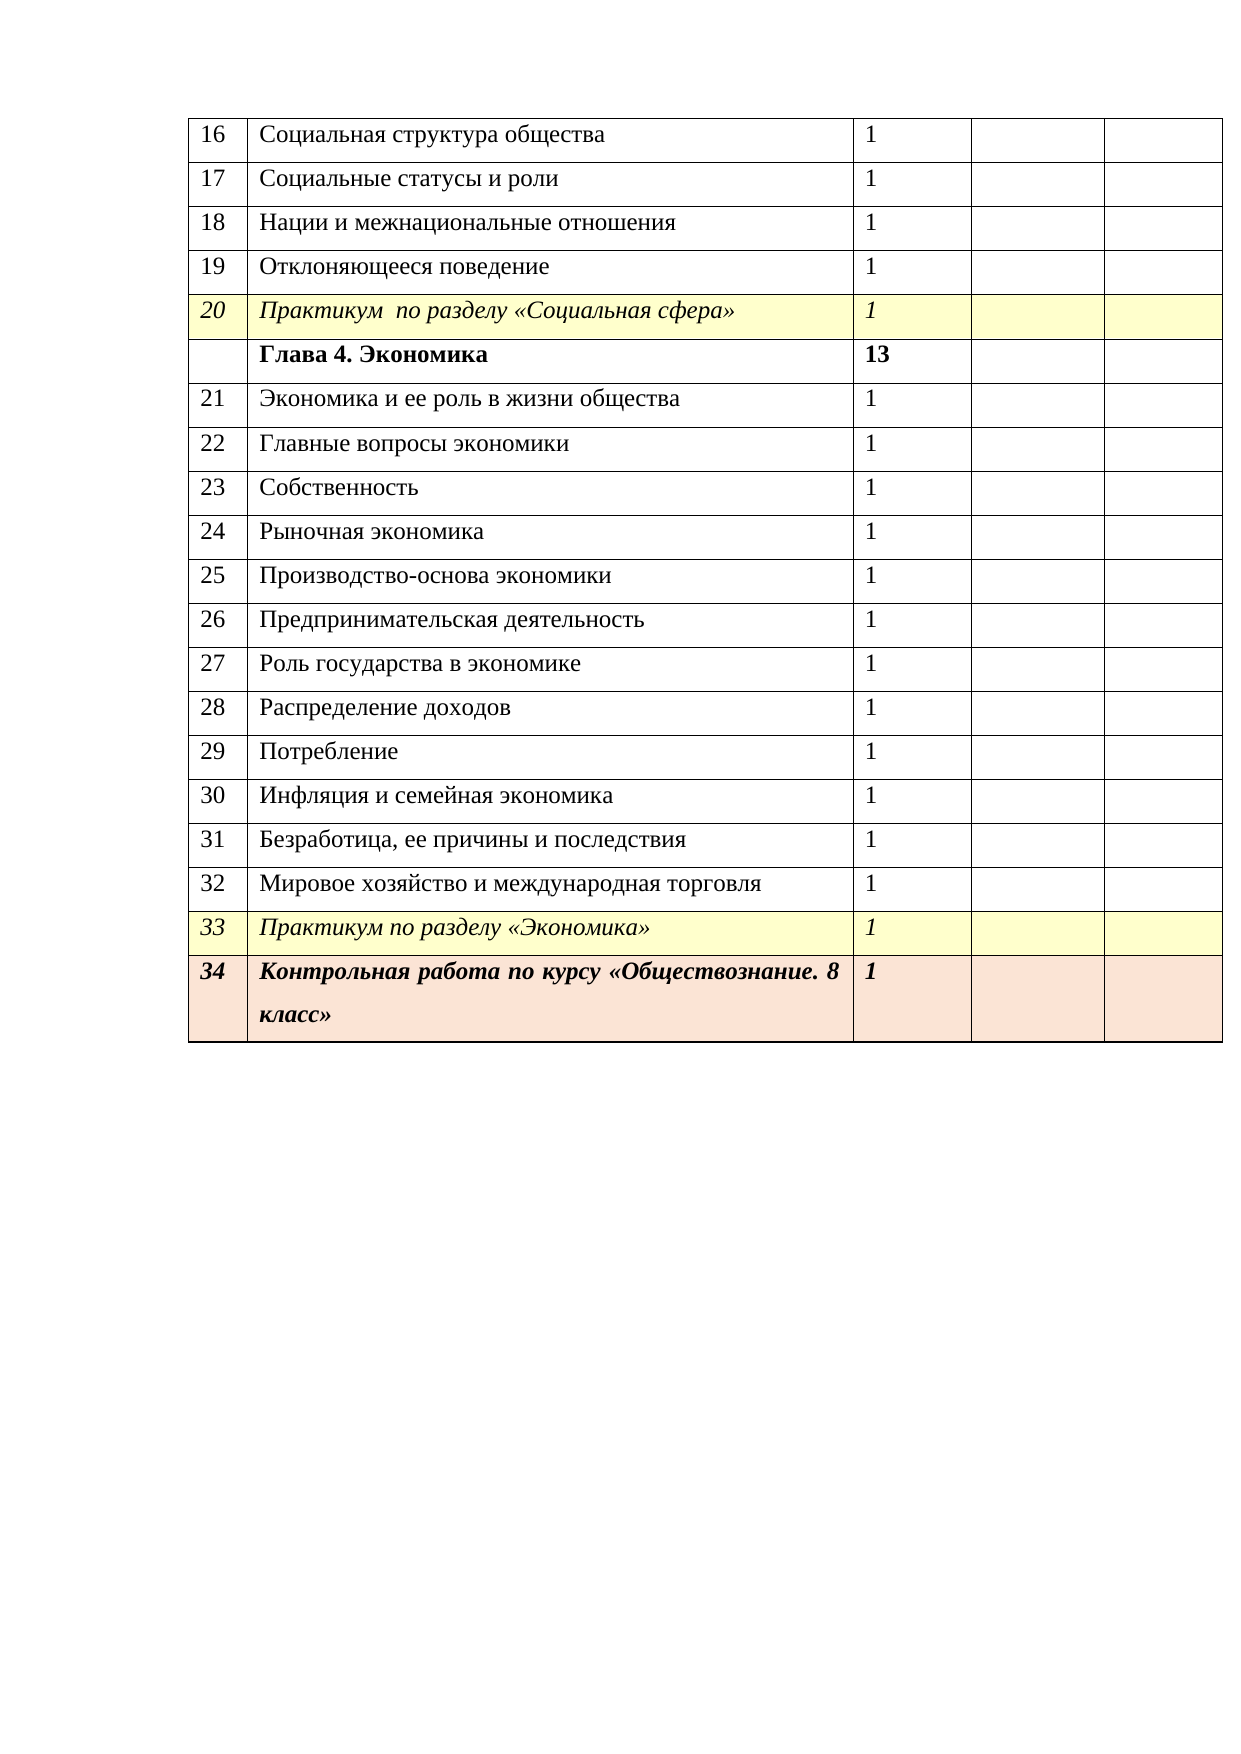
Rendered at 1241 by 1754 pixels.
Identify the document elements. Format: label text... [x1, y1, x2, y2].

table_cell 1 [854, 207, 971, 250]
table_cell 1 [854, 604, 971, 647]
table_cell [1105, 428, 1222, 471]
table_cell [972, 912, 1104, 955]
table_cell 24 [189, 516, 247, 559]
table_cell Контрольная работа по курсу «Обществознание. 8 класс» [248, 956, 853, 1041]
table_cell [972, 251, 1104, 294]
table_cell [1105, 912, 1222, 955]
table_cell 22 [189, 428, 247, 471]
table_cell Практикум по разделу «Социальная сфера» [248, 295, 853, 338]
table_cell [972, 384, 1104, 427]
table_cell [1105, 119, 1222, 162]
table_cell Безработица, ее причины и последствия [248, 824, 853, 867]
table_cell 19 [189, 251, 247, 294]
table_cell 30 [189, 780, 247, 823]
table_cell Потребление [248, 736, 853, 779]
table_cell [972, 736, 1104, 779]
table_cell [1105, 207, 1222, 250]
table_cell Распределение доходов [248, 692, 853, 735]
table_cell [1105, 868, 1222, 911]
table_cell Глава 4. Экономика [248, 340, 853, 382]
table_cell 26 [189, 604, 247, 647]
table_cell Социальная структура общества [248, 119, 853, 162]
table_cell 21 [189, 384, 247, 427]
table_cell Роль государства в экономике [248, 648, 853, 691]
table_cell Производство-основа экономики [248, 560, 853, 603]
table_cell [1105, 384, 1222, 427]
table_cell [972, 207, 1104, 250]
table_cell 1 [854, 384, 971, 427]
table_cell 20 [189, 295, 247, 338]
table_cell 1 [854, 648, 971, 691]
table_cell Нации и межнациональные отношения [248, 207, 853, 250]
table_cell [1105, 163, 1222, 206]
table_cell [972, 560, 1104, 603]
table_cell [972, 604, 1104, 647]
table_cell 34 [189, 956, 247, 1041]
table_cell [1105, 648, 1222, 691]
table_cell 29 [189, 736, 247, 779]
table_cell [189, 340, 247, 382]
table_cell 1 [854, 824, 971, 867]
table_cell [1105, 295, 1222, 338]
table_cell 31 [189, 824, 247, 867]
table_cell [1105, 824, 1222, 867]
table_cell 1 [854, 251, 971, 294]
table_cell 1 [854, 560, 971, 603]
table_cell [972, 472, 1104, 515]
table_cell [1105, 560, 1222, 603]
table_cell [1105, 780, 1222, 823]
table_cell Экономика и ее роль в жизни общества [248, 384, 853, 427]
table_cell 17 [189, 163, 247, 206]
table_cell [972, 648, 1104, 691]
table_cell Главные вопросы экономики [248, 428, 853, 471]
table_cell [972, 428, 1104, 471]
table_cell Собственность [248, 472, 853, 515]
table_cell 33 [189, 912, 247, 955]
table_cell [1105, 340, 1222, 382]
table_cell Практикум по разделу «Экономика» [248, 912, 853, 955]
table_cell 1 [854, 692, 971, 735]
table_cell 23 [189, 472, 247, 515]
table_cell 1 [854, 472, 971, 515]
table_cell 16 [189, 119, 247, 162]
table_cell [1105, 251, 1222, 294]
table_cell 25 [189, 560, 247, 603]
table_cell 1 [854, 956, 971, 1041]
table_cell [1105, 604, 1222, 647]
table_cell [1105, 736, 1222, 779]
table_cell [1105, 956, 1222, 1041]
table_cell [972, 868, 1104, 911]
table_cell [972, 956, 1104, 1041]
table_cell [972, 119, 1104, 162]
table_cell [1105, 472, 1222, 515]
table_cell Социальные статусы и роли [248, 163, 853, 206]
table_cell 28 [189, 692, 247, 735]
table_cell [1105, 516, 1222, 559]
table_cell 1 [854, 912, 971, 955]
table_cell 32 [189, 868, 247, 911]
table_cell Рыночная экономика [248, 516, 853, 559]
table_cell 1 [854, 119, 971, 162]
table_cell 18 [189, 207, 247, 250]
table_cell [972, 824, 1104, 867]
table_cell Инфляция и семейная экономика [248, 780, 853, 823]
table_cell [972, 163, 1104, 206]
table_cell 1 [854, 780, 971, 823]
table_cell [972, 340, 1104, 382]
table_cell 1 [854, 428, 971, 471]
table_cell [1105, 692, 1222, 735]
table_cell 1 [854, 868, 971, 911]
table_cell 27 [189, 648, 247, 691]
table_cell 1 [854, 163, 971, 206]
table_cell Отклоняющееся поведение [248, 251, 853, 294]
table_cell Предпринимательская деятельность [248, 604, 853, 647]
table_cell [972, 780, 1104, 823]
table_cell [972, 295, 1104, 338]
table_cell 1 [854, 516, 971, 559]
table_cell Мировое хозяйство и международная торговля [248, 868, 853, 911]
table_cell [972, 516, 1104, 559]
table_cell 1 [854, 736, 971, 779]
table_cell 13 [854, 340, 971, 382]
table_cell 1 [854, 295, 971, 338]
table_cell [972, 692, 1104, 735]
